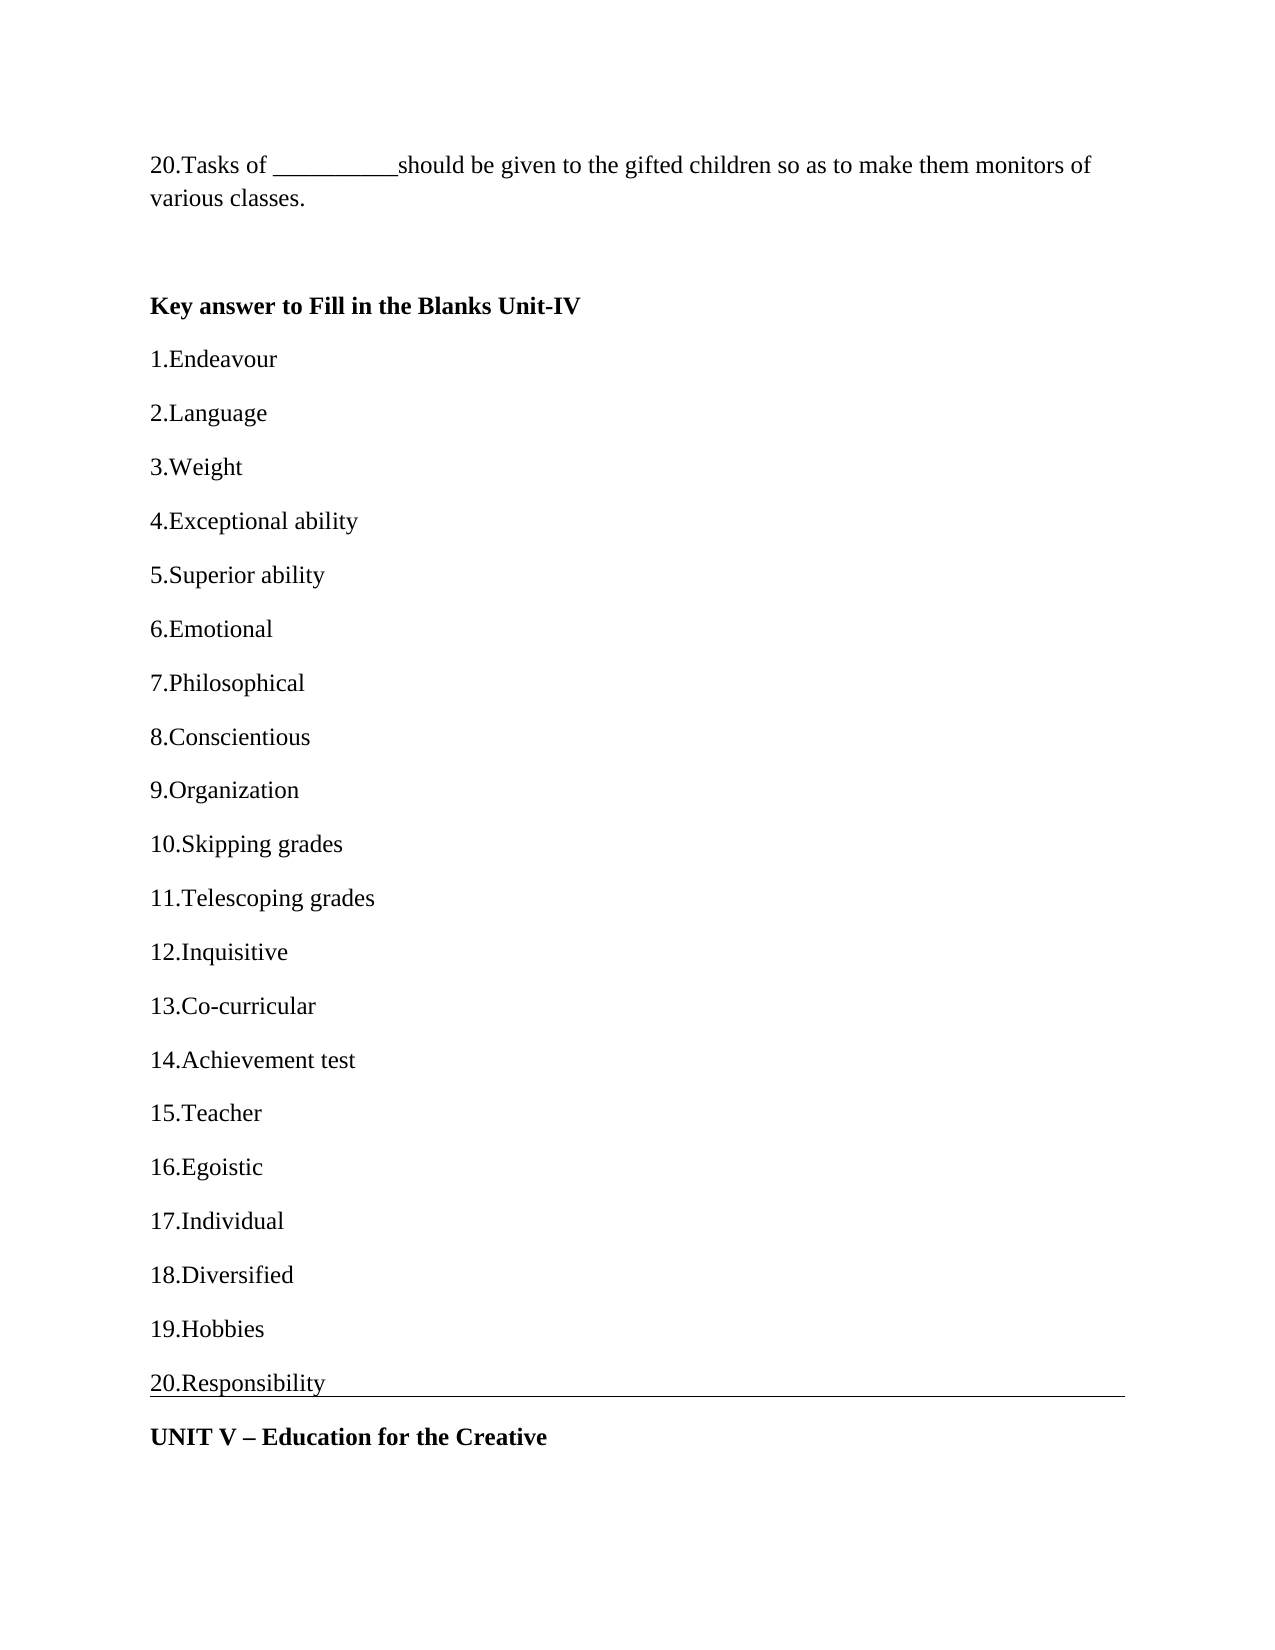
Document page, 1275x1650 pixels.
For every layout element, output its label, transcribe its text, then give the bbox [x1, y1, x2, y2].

text 3.Weight [150, 452, 1125, 481]
text 20.Tasks of __________should be given to the gifted children so as to make them monitors of various classes. [150, 150, 1125, 212]
text 19.Hobbies [150, 1314, 1125, 1343]
text 13.Co-curricular [150, 991, 1125, 1019]
text 18.Diversified [150, 1260, 1125, 1289]
text 6.Emotional [150, 614, 1125, 643]
text 9.Organization [150, 775, 1125, 804]
text 4.Exceptional ability [150, 506, 1125, 535]
text 1.Endeavour [150, 344, 1125, 373]
text Key answer to Fill in the Blanks Unit-IV [150, 291, 1125, 319]
text UNIT V – Education for the Creative [150, 1422, 1125, 1450]
text 17.Individual [150, 1206, 1125, 1235]
text 10.Skipping grades [150, 829, 1125, 858]
text 20.Responsibility [150, 1368, 1125, 1396]
text 11.Telescoping grades [150, 883, 1125, 912]
text 14.Achievement test [150, 1045, 1125, 1073]
text 12.Inquisitive [150, 937, 1125, 966]
text 8.Conscientious [150, 722, 1125, 750]
text 16.Egoistic [150, 1152, 1125, 1181]
text 7.Philosophical [150, 668, 1125, 696]
text 5.Superior ability [150, 560, 1125, 589]
text 2.Language [150, 398, 1125, 427]
text 15.Teacher [150, 1098, 1125, 1127]
